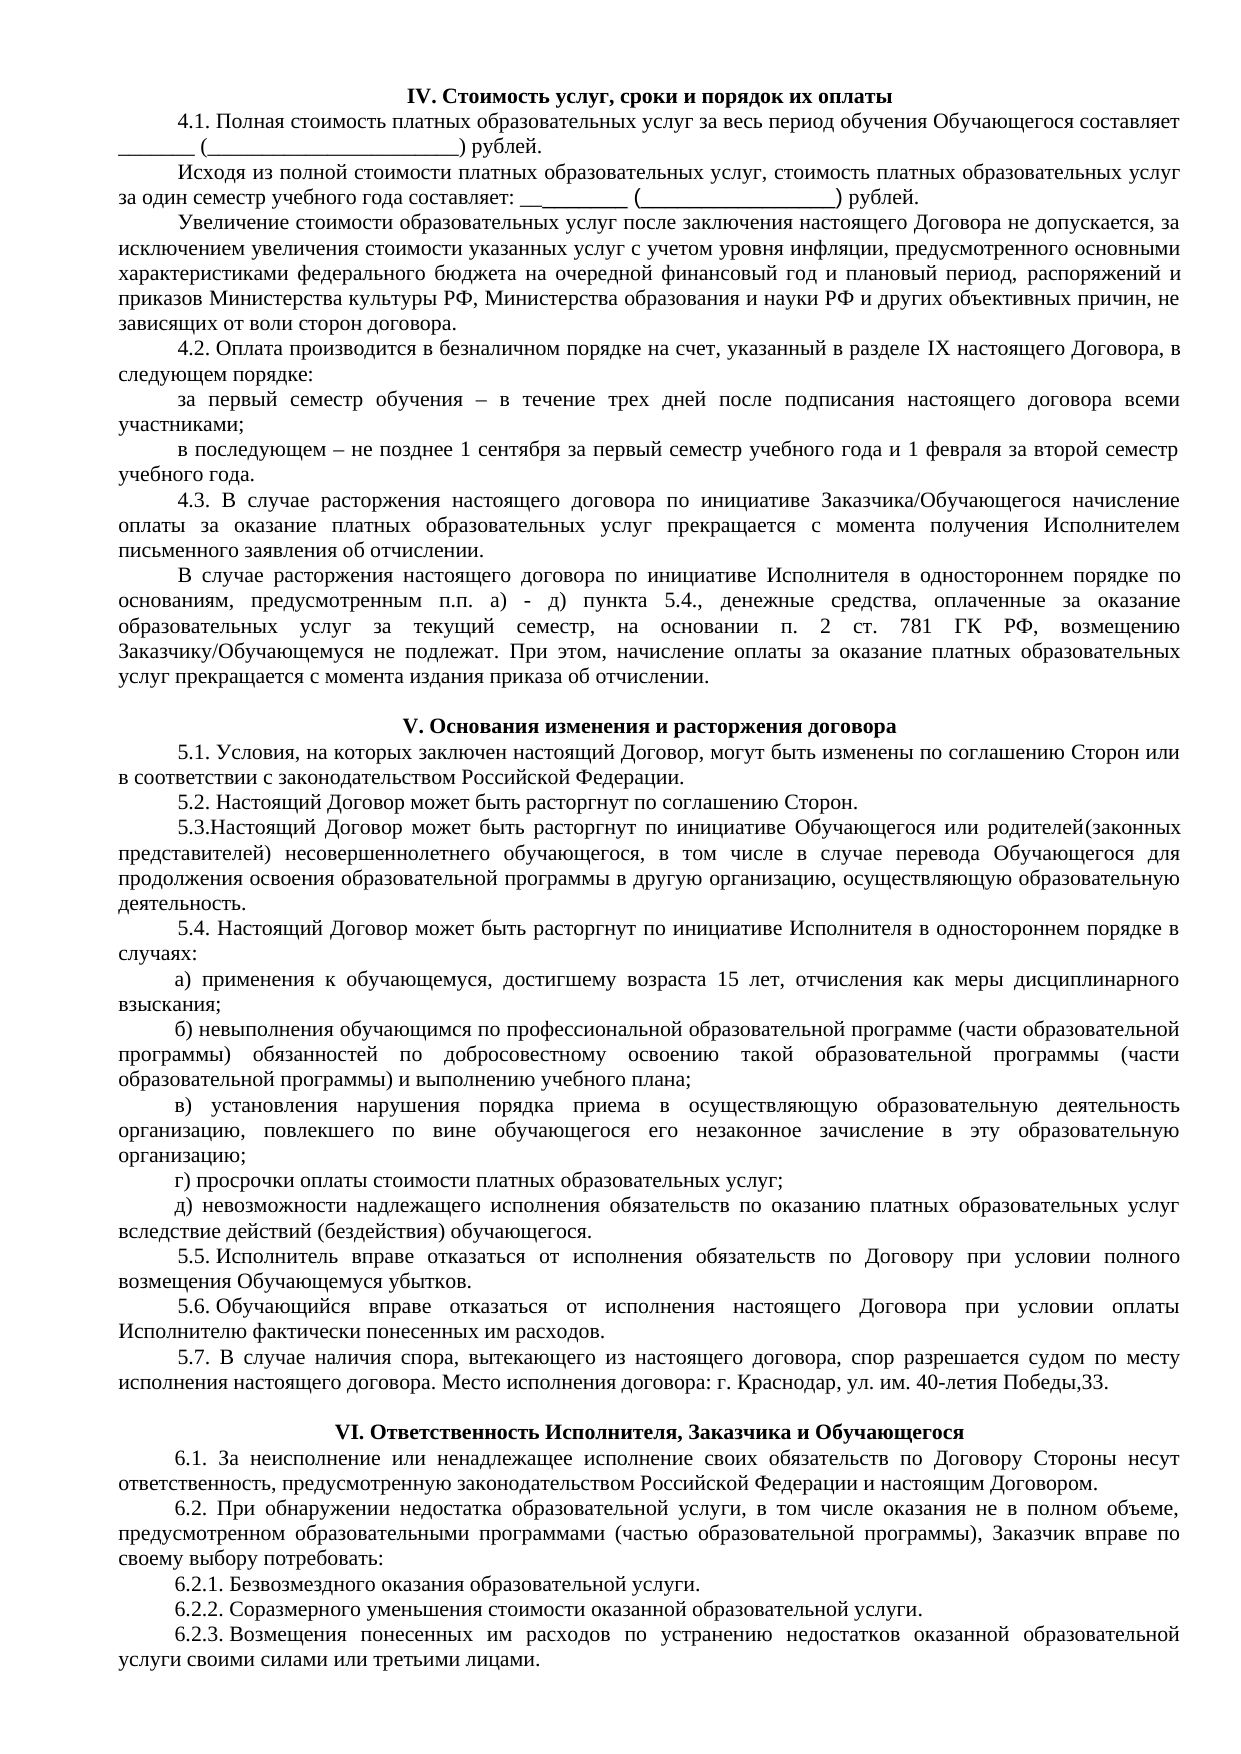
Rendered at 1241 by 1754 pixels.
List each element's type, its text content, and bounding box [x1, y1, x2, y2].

text а) применения к обучающемуся, достигшему возраста 15 лет, отчисления как меры дисциплинарного взыскания; [118, 966, 1181, 1016]
text В случае расторжения настоящего договора по инициативе Исполнителя в одностороннем порядке по основаниям, предусмотренным п.п. а) - д) пункта 5.4., денежные средства, оплаченные за оказание образовательных услуг за текущий семестр, на основании п. 2 ст. 781 ГК РФ, возмещению Заказчику/Обучающемуся не подлежат. При этом, начисление оплаты за оказание платных образовательных услуг прекращается с момента издания приказа об отчислении. [118, 562, 1181, 688]
text в последующем – не позднее 1 сентября за первый семестр учебного года и 1 февраля за второй семестр учебного года. [118, 436, 1181, 487]
title 5.2. Настоящий Договор может быть расторгнут по соглашению Сторон. [118, 789, 1181, 814]
title Увеличение стоимости образовательных услуг после заключения настоящего Договора не допускается, за исключением увеличения стоимости указанных услуг с учетом уровня инфляции, предусмотренного основными характеристиками федерального бюджета на очередной финансовый год и плановый период, распоряжений и приказов Министерства культуры РФ, Министерства образования и науки РФ и других объективных причин, не зависящих от воли сторон договора. [118, 209, 1181, 335]
title 5.3.Настоящий Договор может быть расторгнут по инициативе Обучающегося или родителей(законных представителей) несовершеннолетнего обучающегося, в том числе в случае перевода Обучающегося для продолжения освоения образовательной программы в другую организацию, осуществляющую образовательную деятельность. [118, 814, 1181, 915]
title 4.1. Полная стоимость платных образовательных услуг за весь период обучения Обучающегося составляет _______ (_______________________) рублей. [118, 108, 1181, 159]
title 5.4. Настоящий Договор может быть расторгнут по инициативе Исполнителя в одностороннем порядке в случаях: [118, 915, 1181, 966]
title 5.7. В случае наличия спора, вытекающего из настоящего договора, спор разрешается судом по месту исполнения настоящего договора. Место исполнения договора: г. Краснодар, ул. им. 40-летия Победы,33. [118, 1344, 1181, 1394]
title IV. Стоимость услуг, сроки и порядок их оплаты [118, 83, 1181, 108]
title Исходя из полной стоимости платных образовательных услуг, стоимость платных образовательных услуг за один семестр учебного года составляет: _________ (________________) рублей. [118, 159, 1181, 209]
text в) установления нарушения порядка приема в осуществляющую образовательную деятельность организацию, повлекшего по вине обучающегося его незаконное зачисление в эту образовательную организацию; [118, 1092, 1181, 1167]
text г) просрочки оплаты стоимости платных образовательных услуг; [118, 1167, 1181, 1192]
title 5.5. Исполнитель вправе отказаться от исполнения обязательств по Договору при условии полного возмещения Обучающемуся убытков. [118, 1243, 1181, 1293]
text 6.1. За неисполнение или ненадлежащее исполнение своих обязательств по Договору Стороны несут ответственность, предусмотренную законодательством Российской Федерации и настоящим Договором. [118, 1444, 1181, 1495]
text за первый семестр обучения – в течение трех дней после подписания настоящего договора всеми участниками; [118, 386, 1181, 436]
title VI. Ответственность Исполнителя, Заказчика и Обучающегося [118, 1419, 1181, 1444]
text 4.3. В случае расторжения настоящего договора по инициативе Заказчика/Обучающегося начисление оплаты за оказание платных образовательных услуг прекращается с момента получения Исполнителем письменного заявления об отчислении. [118, 487, 1181, 562]
title V. Основания изменения и расторжения договора [118, 713, 1181, 739]
text б) невыполнения обучающимся по профессиональной образовательной программе (части образовательной программы) обязанностей по добросовестному освоению такой образовательной программы (части образовательной программы) и выполнению учебного плана; [118, 1016, 1181, 1092]
text д) невозможности надлежащего исполнения обязательств по оказанию платных образовательных услуг вследствие действий (бездействия) обучающегося. [118, 1192, 1181, 1243]
text 6.2.3. Возмещения понесенных им расходов по устранению недостатков оказанной образовательной услуги своими силами или третьими лицами. [118, 1621, 1181, 1671]
title 4.2. Оплата производится в безналичном порядке на счет, указанный в разделе IX настоящего Договора, в следующем порядке: [118, 335, 1181, 386]
text 6.2.2. Соразмерного уменьшения стоимости оказанной образовательной услуги. [118, 1596, 1181, 1621]
text 6.2. При обнаружении недостатка образовательной услуги, в том числе оказания не в полном объеме, предусмотренном образовательными программами (частью образовательной программы), Заказчик вправе по своему выбору потребовать: [118, 1495, 1181, 1571]
text 6.2.1. Безвозмездного оказания образовательной услуги. [118, 1571, 1181, 1596]
title 5.1. Условия, на которых заключен настоящий Договор, могут быть изменены по соглашению Сторон или в соответствии с законодательством Российской Федерации. [118, 739, 1181, 789]
title 5.6. Обучающийся вправе отказаться от исполнения настоящего Договора при условии оплаты Исполнителю фактически понесенных им расходов. [118, 1293, 1181, 1344]
